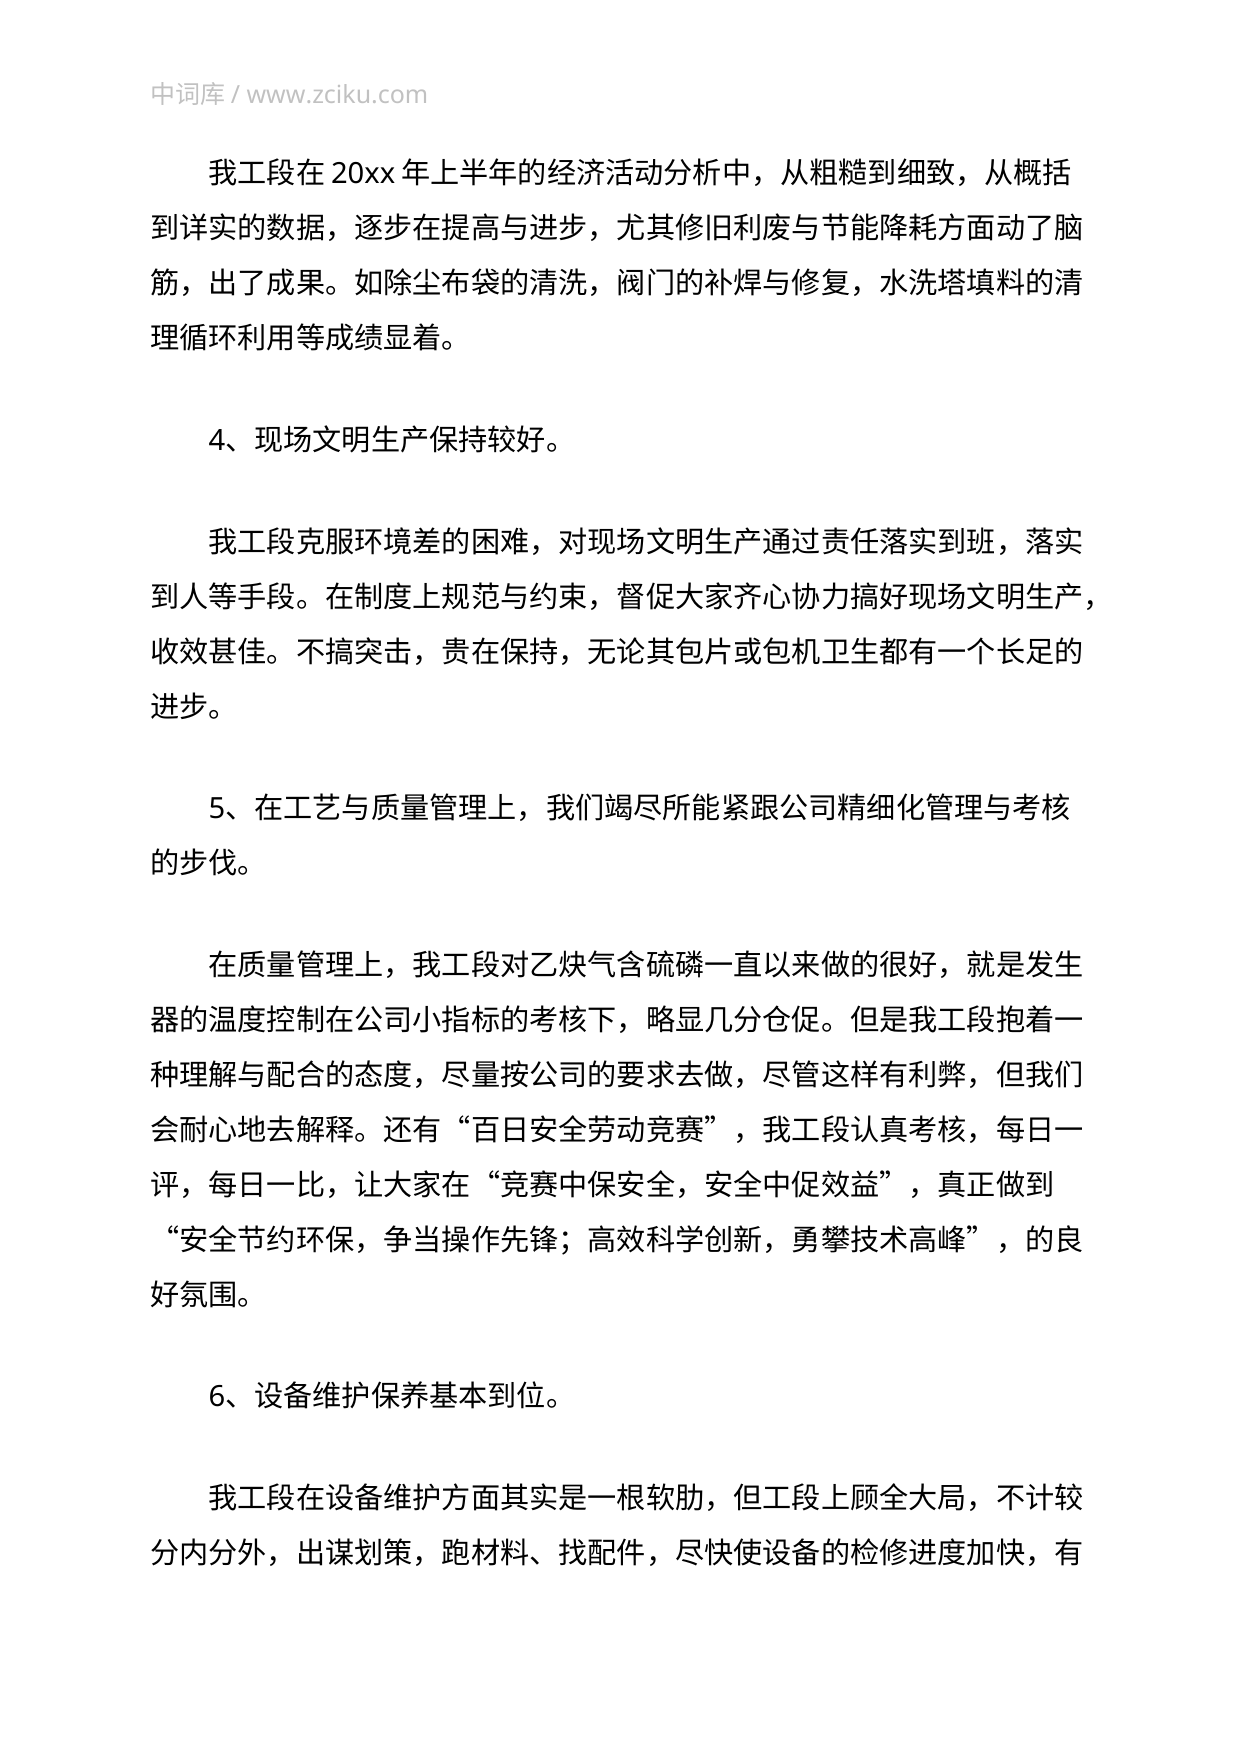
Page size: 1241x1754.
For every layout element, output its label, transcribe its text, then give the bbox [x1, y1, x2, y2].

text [150, 1475, 1090, 1572]
text 6、设备维护保养基本到位。 [150, 1373, 1090, 1415]
text 5、在工艺与质量管理上，我们竭尽所能紧跟公司精细化管理与考核的步伐。 [150, 785, 1090, 882]
text 我工段在20xx年上半年的经济活动分析中，从粗糙到细致，从概括到详实的数据，逐步在提高与进步，尤其修旧利废与节能降耗方面动了脑筋，出了成果。如除尘布袋的清洗，阀门的补焊与修复，水洗塔填料的清理循环利用等成绩显着。 [150, 150, 1090, 357]
text 我工段克服环境差的困难，对现场文明生产通过责任落实到班，落实到人等手段。在制度上规范与约束，督促大家齐心协力搞好现场文明生产，收效甚佳。不搞突击，贵在保持，无论其包片或包机卫生都有一个长足的进步。 [150, 518, 1090, 726]
text 在质量管理上，我工段对乙炔气含硫磷一直以来做的很好，就是发生器的温度控制在公司小指标的考核下，略显几分仓促。但是我工段抱着一种理解与配合的态度，尽量按公司的要求去做，尽管这样有利弊，但我们会耐心地去解释。还有“百日安全劳动竞赛”，我工段认真考核，每日一评，每日一比，让大家在“竞赛中保安全，安全中促效益”，真正做到“安全节约环保，争当操作先锋；高效科学创新，勇攀技术高峰”，的良好氛围。 [150, 942, 1090, 1313]
text 4、现场文明生产保持较好。 [150, 417, 1090, 459]
